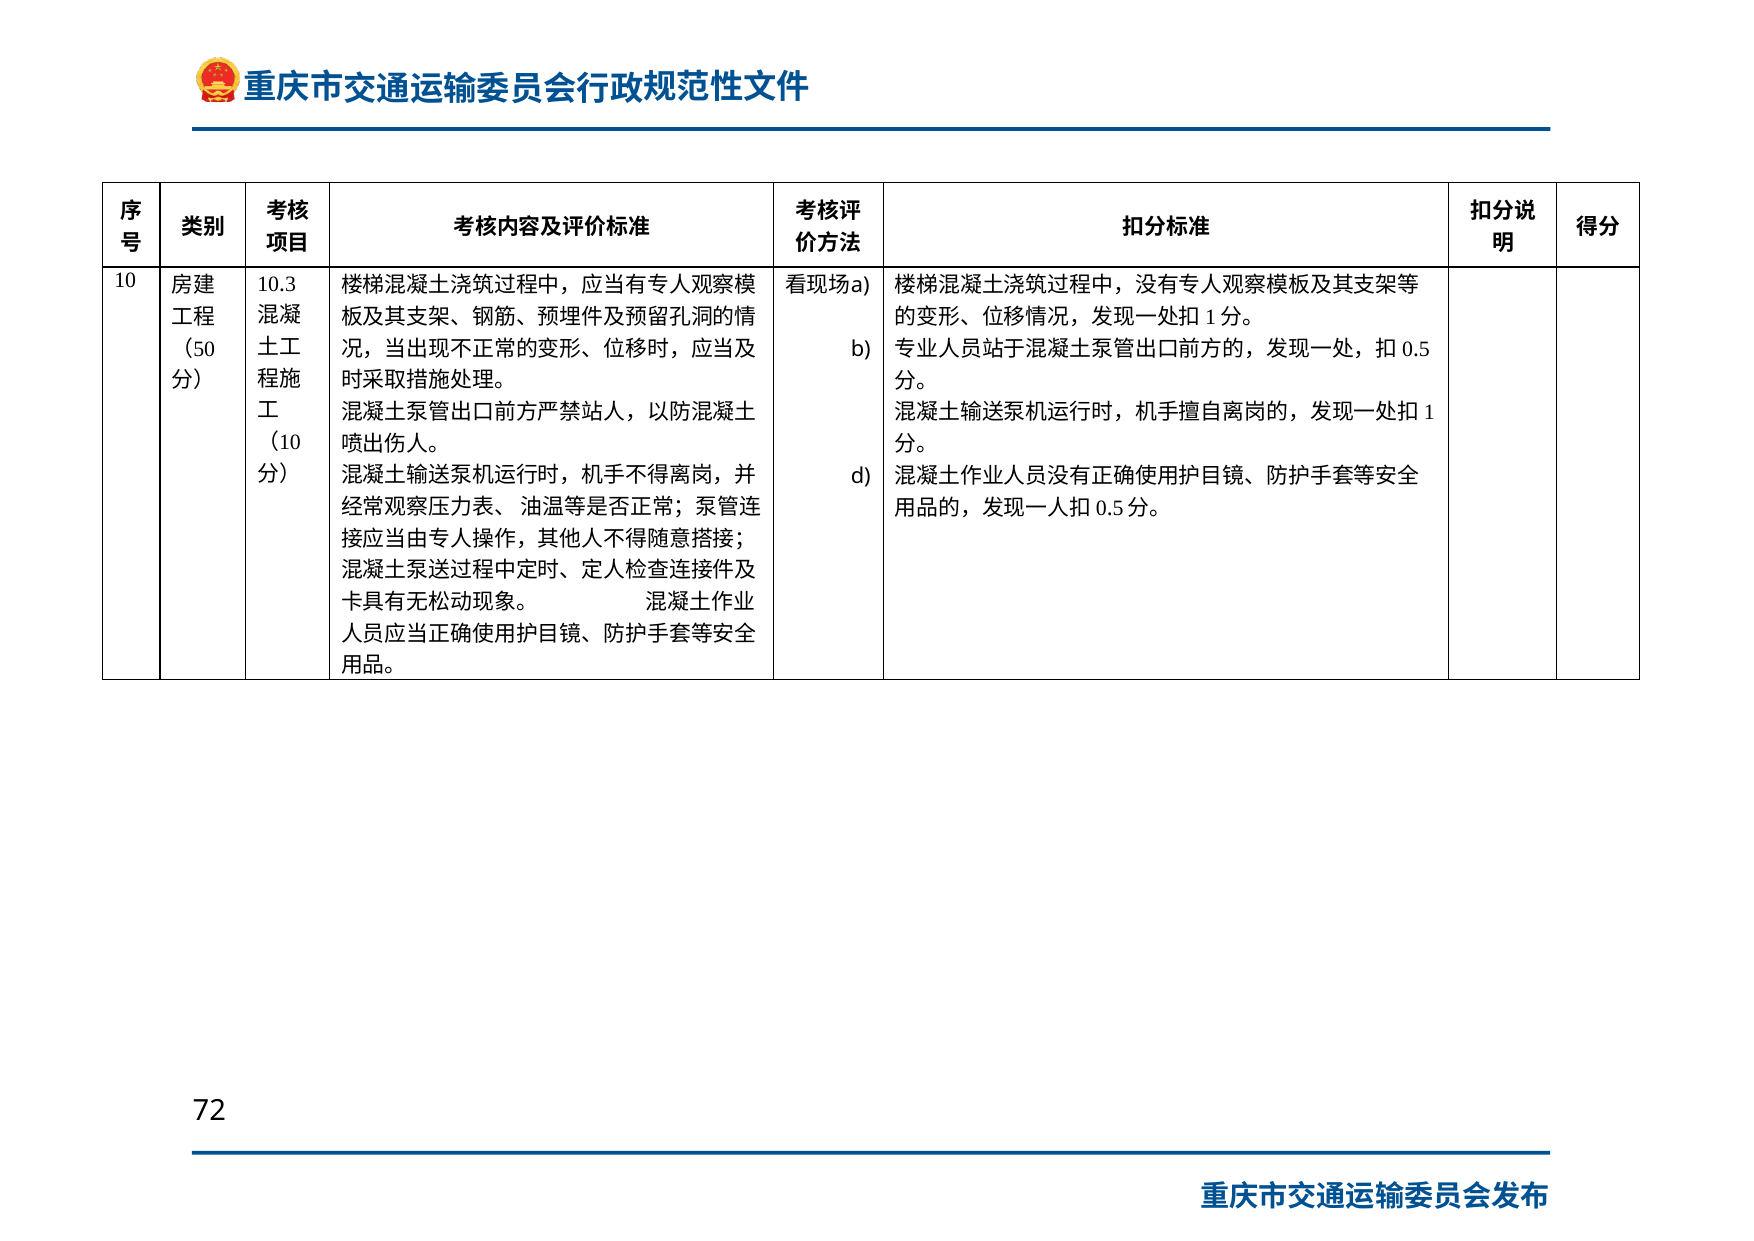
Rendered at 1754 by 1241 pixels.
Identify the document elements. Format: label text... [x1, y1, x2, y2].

table_header 序号 [103, 183, 159, 266]
table_cell 10 [103, 268, 159, 679]
table_cell 楼梯混凝土浇筑过程中，应当有专人观察模板及其支架、钢筋、预埋件及预留孔洞的情况，当出现不正常的变形、位移时，应当及时采取措施处理。 混凝土泵管出口前方严禁站人，以防混凝土喷出伤人。 混凝土输送泵机运行时，机手不得离岗，并经常观察压力表、 油温等是否正常；泵管连接应当由专人操作，其他人不得随意搭接；混凝土泵送过程中定时、定人检查连接件及卡具有无松动现象。 混凝土作业人员应当正确使用护目镜、防护手套等安全用品。 [330, 268, 773, 679]
table_header 类别 [161, 183, 245, 266]
table_cell [1449, 268, 1556, 679]
table_header 得分 [1557, 183, 1639, 266]
picture [192, 55, 244, 106]
table_cell 10.3 混凝土工程施工（10分） [246, 268, 329, 679]
table_header 扣分标准 [884, 183, 1448, 266]
table_header 考核内容及评价标准 [330, 183, 773, 266]
table_header 扣分说明 [1449, 183, 1556, 266]
table_header 考核项目 [246, 183, 329, 266]
table_header 考核评价方法 [774, 183, 883, 266]
table_cell 看现场 [774, 268, 883, 679]
table_cell 房建工程（50分） [161, 268, 245, 679]
table_cell [1557, 268, 1639, 679]
table_cell 楼梯混凝土浇筑过程中，没有专人观察模板及其支架等的变形、位移情况，发现一处扣1分。 专业人员站于混凝土泵管出口前方的，发现一处，扣0.5分。 混凝土输送泵机运行时，机手擅自离岗的，发现一处扣1分。 混凝土作业人员没有正确使用护目镜、防护手套等安全用品的，发现一人扣0.5分。 [884, 268, 1448, 679]
